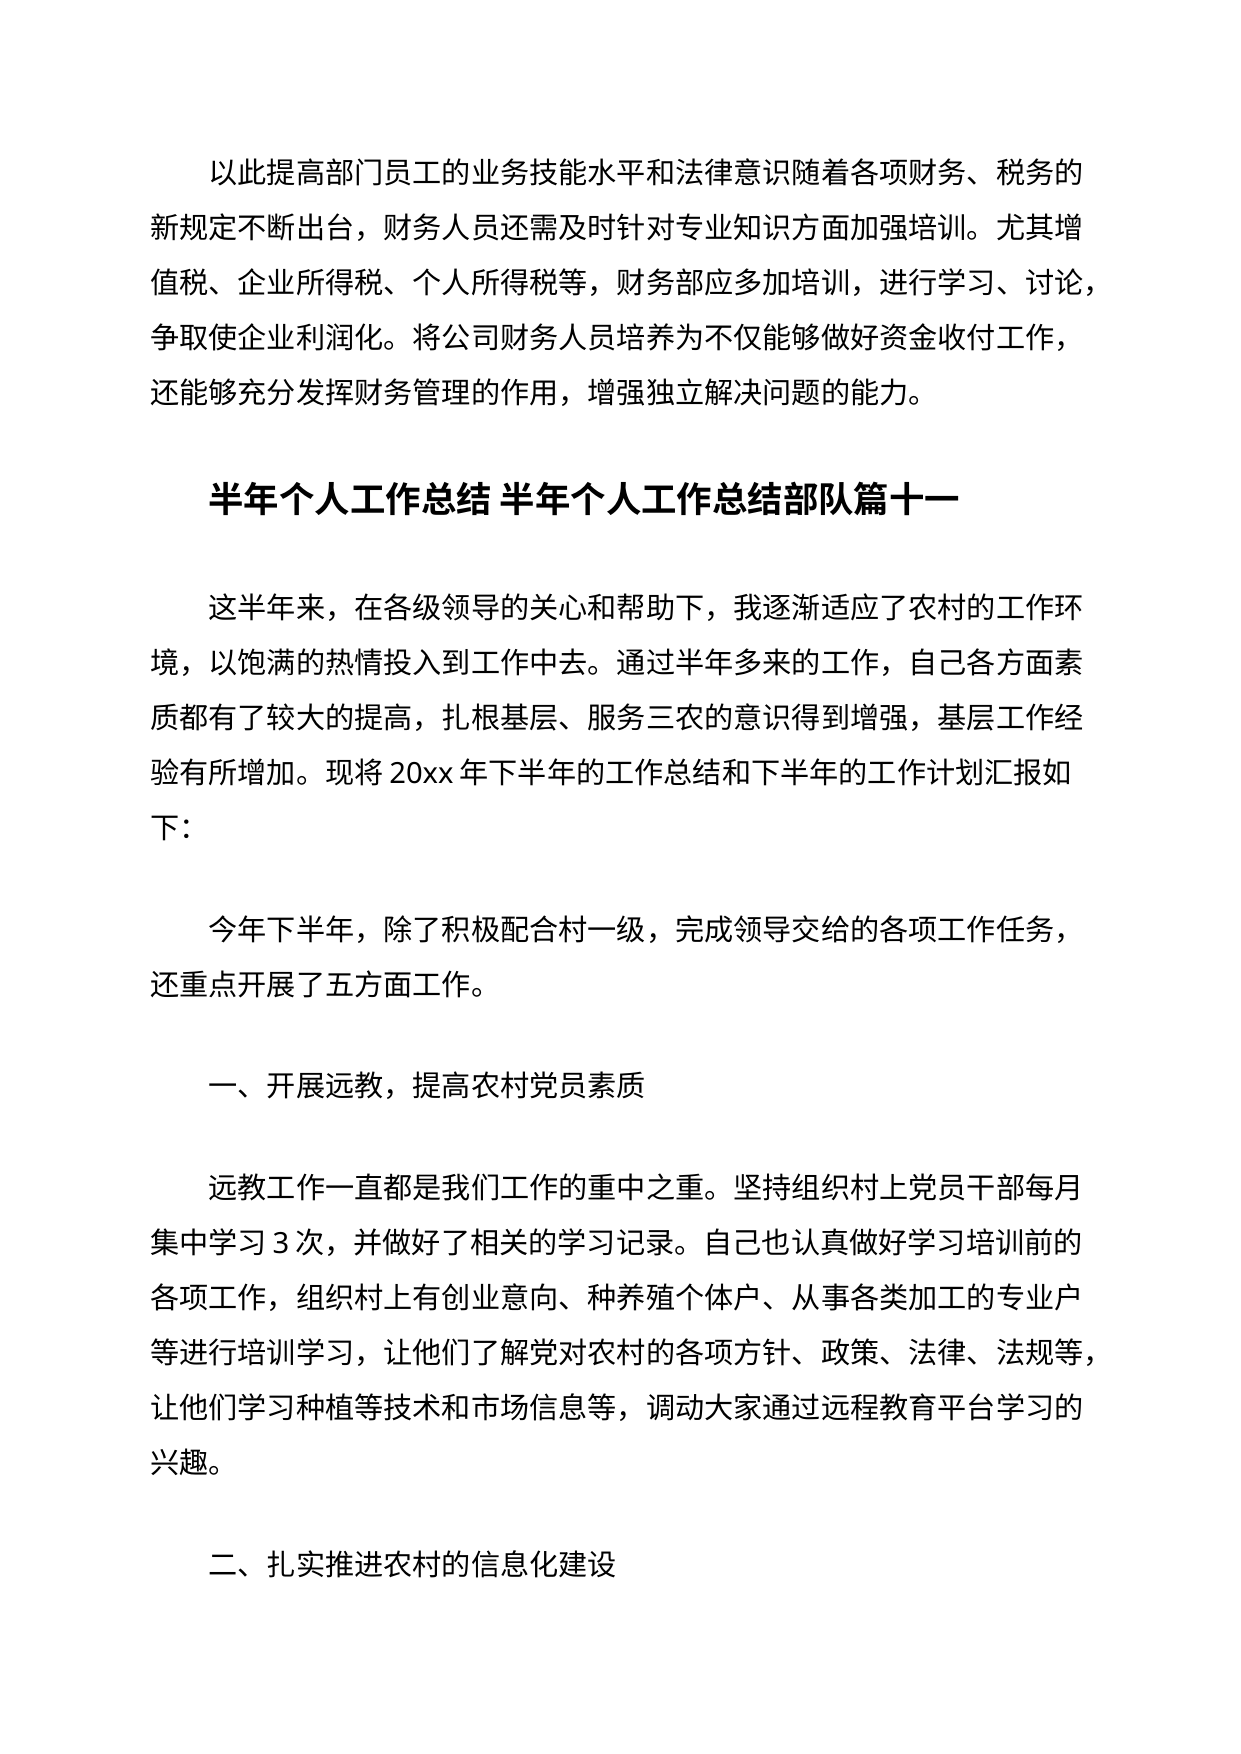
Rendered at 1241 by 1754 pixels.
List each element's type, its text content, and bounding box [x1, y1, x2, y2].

text 一、开展远教，提高农村党员素质 [150, 1063, 1090, 1105]
text 半年个人工作总结 半年个人工作总结部队篇十一 [150, 471, 1090, 523]
text 远教工作一直都是我们工作的重中之重。坚持组织村上党员干部每月集中学习3次，并做好了相关的学习记录。自己也认真做好学习培训前的各项工作，组织村上有创业意向、种养殖个体户、从事各类加工的专业户等进行培训学习，让他们了解党对农村的各项方针、政策、法律、法规等，让他们学习种植等技术和市场信息等，调动大家通过远程教育平台学习的兴趣。 [150, 1165, 1090, 1482]
text 二、扎实推进农村的信息化建设 [150, 1541, 1090, 1583]
text 这半年来，在各级领导的关心和帮助下，我逐渐适应了农村的工作环境，以饱满的热情投入到工作中去。通过半年多来的工作，自己各方面素质都有了较大的提高，扎根基层、服务三农的意识得到增强，基层工作经验有所增加。现将20xx年下半年的工作总结和下半年的工作计划汇报如下： [150, 585, 1090, 847]
text 以此提高部门员工的业务技能水平和法律意识随着各项财务、税务的新规定不断出台，财务人员还需及时针对专业知识方面加强培训。尤其增值税、企业所得税、个人所得税等，财务部应多加培训，进行学习、讨论，争取使企业利润化。将公司财务人员培养为不仅能够做好资金收付工作，还能够充分发挥财务管理的作用，增强独立解决问题的能力。 [150, 150, 1090, 412]
text 今年下半年，除了积极配合村一级，完成领导交给的各项工作任务，还重点开展了五方面工作。 [150, 906, 1090, 1003]
